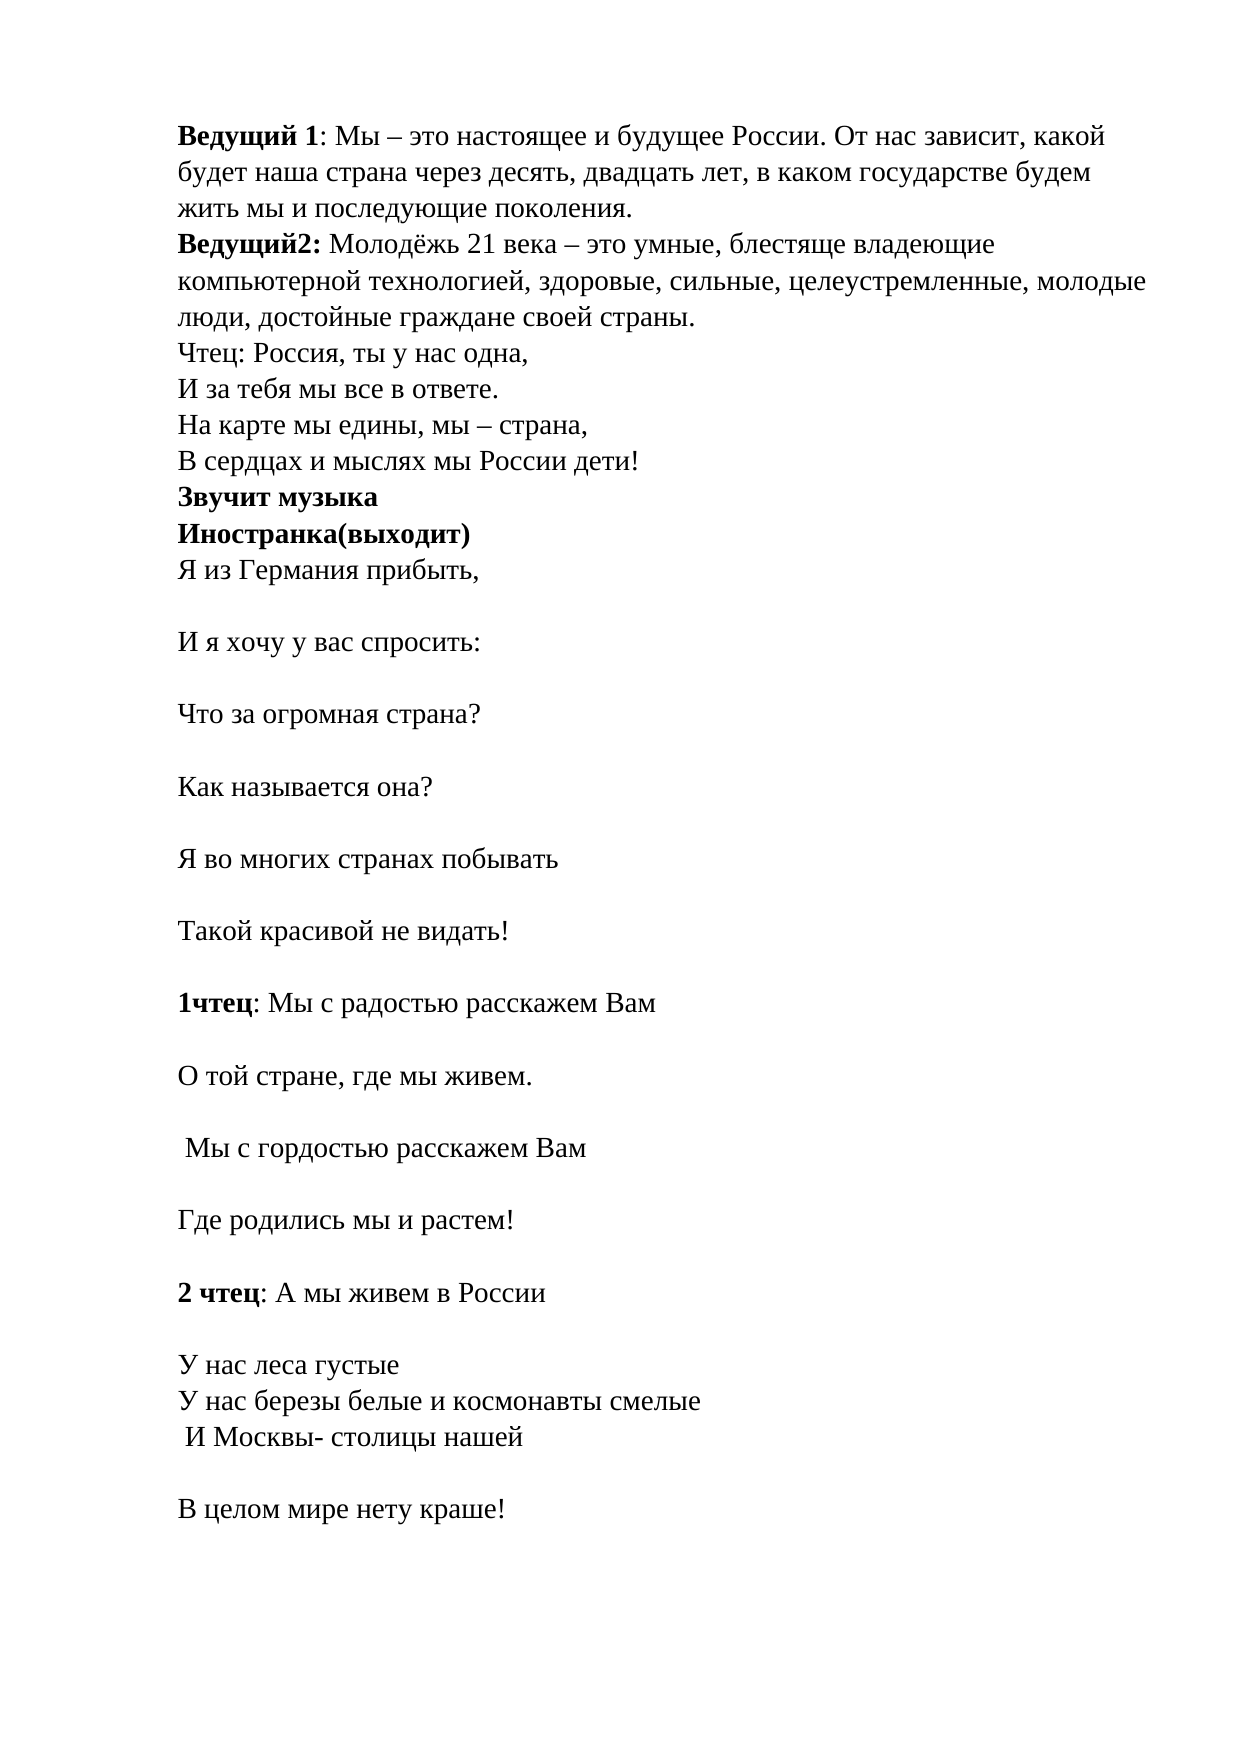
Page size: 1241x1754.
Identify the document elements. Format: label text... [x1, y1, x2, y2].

text Что за огромная страна? [177, 696, 1152, 730]
text На карте мы едины, мы – страна, [177, 407, 1152, 441]
text Иностранка(выходит) [177, 516, 1152, 549]
text Такой красивой не видать! [177, 913, 1152, 947]
text И за тебя мы все в ответе. [177, 371, 1152, 405]
text Как называется она? [177, 769, 1152, 802]
text О той стране, где мы живем. [177, 1058, 1152, 1091]
text Звучит музыка [177, 479, 1152, 513]
text Я из Германия прибыть, [177, 552, 1152, 585]
text Ведущий 1: Мы – это настоящее и будущее России. От нас зависит, какой будет наша страна через десять, двадцать лет, в каком государстве будем жить мы и последующие поколения. [177, 118, 1152, 224]
text У нас березы белые и космонавты смелые [177, 1383, 1152, 1417]
text Ведущий2: Молодёжь 21 века – это умные, блестяще владеющие компьютерной технологией, здоровые, сильные, целеустремленные, молодые люди, достойные граждане своей страны. [177, 227, 1152, 332]
text Мы с гордостью расскажем Вам [177, 1130, 1152, 1164]
text Чтец: Россия, ты у нас одна, [177, 335, 1152, 368]
text И Москвы- столицы нашей [177, 1419, 1152, 1453]
text 1чтец: Мы с радостью расскажем Вам [177, 986, 1152, 1019]
text В целом мире нету краше! [177, 1492, 1152, 1525]
text У нас леса густые [177, 1347, 1152, 1381]
text 2 чтец: А мы живем в России [177, 1275, 1152, 1308]
text Я во многих странах побывать [177, 841, 1152, 874]
text И я хочу у вас спросить: [177, 624, 1152, 658]
text Где родились мы и растем! [177, 1202, 1152, 1236]
text В сердцах и мыслях мы России дети! [177, 443, 1152, 477]
